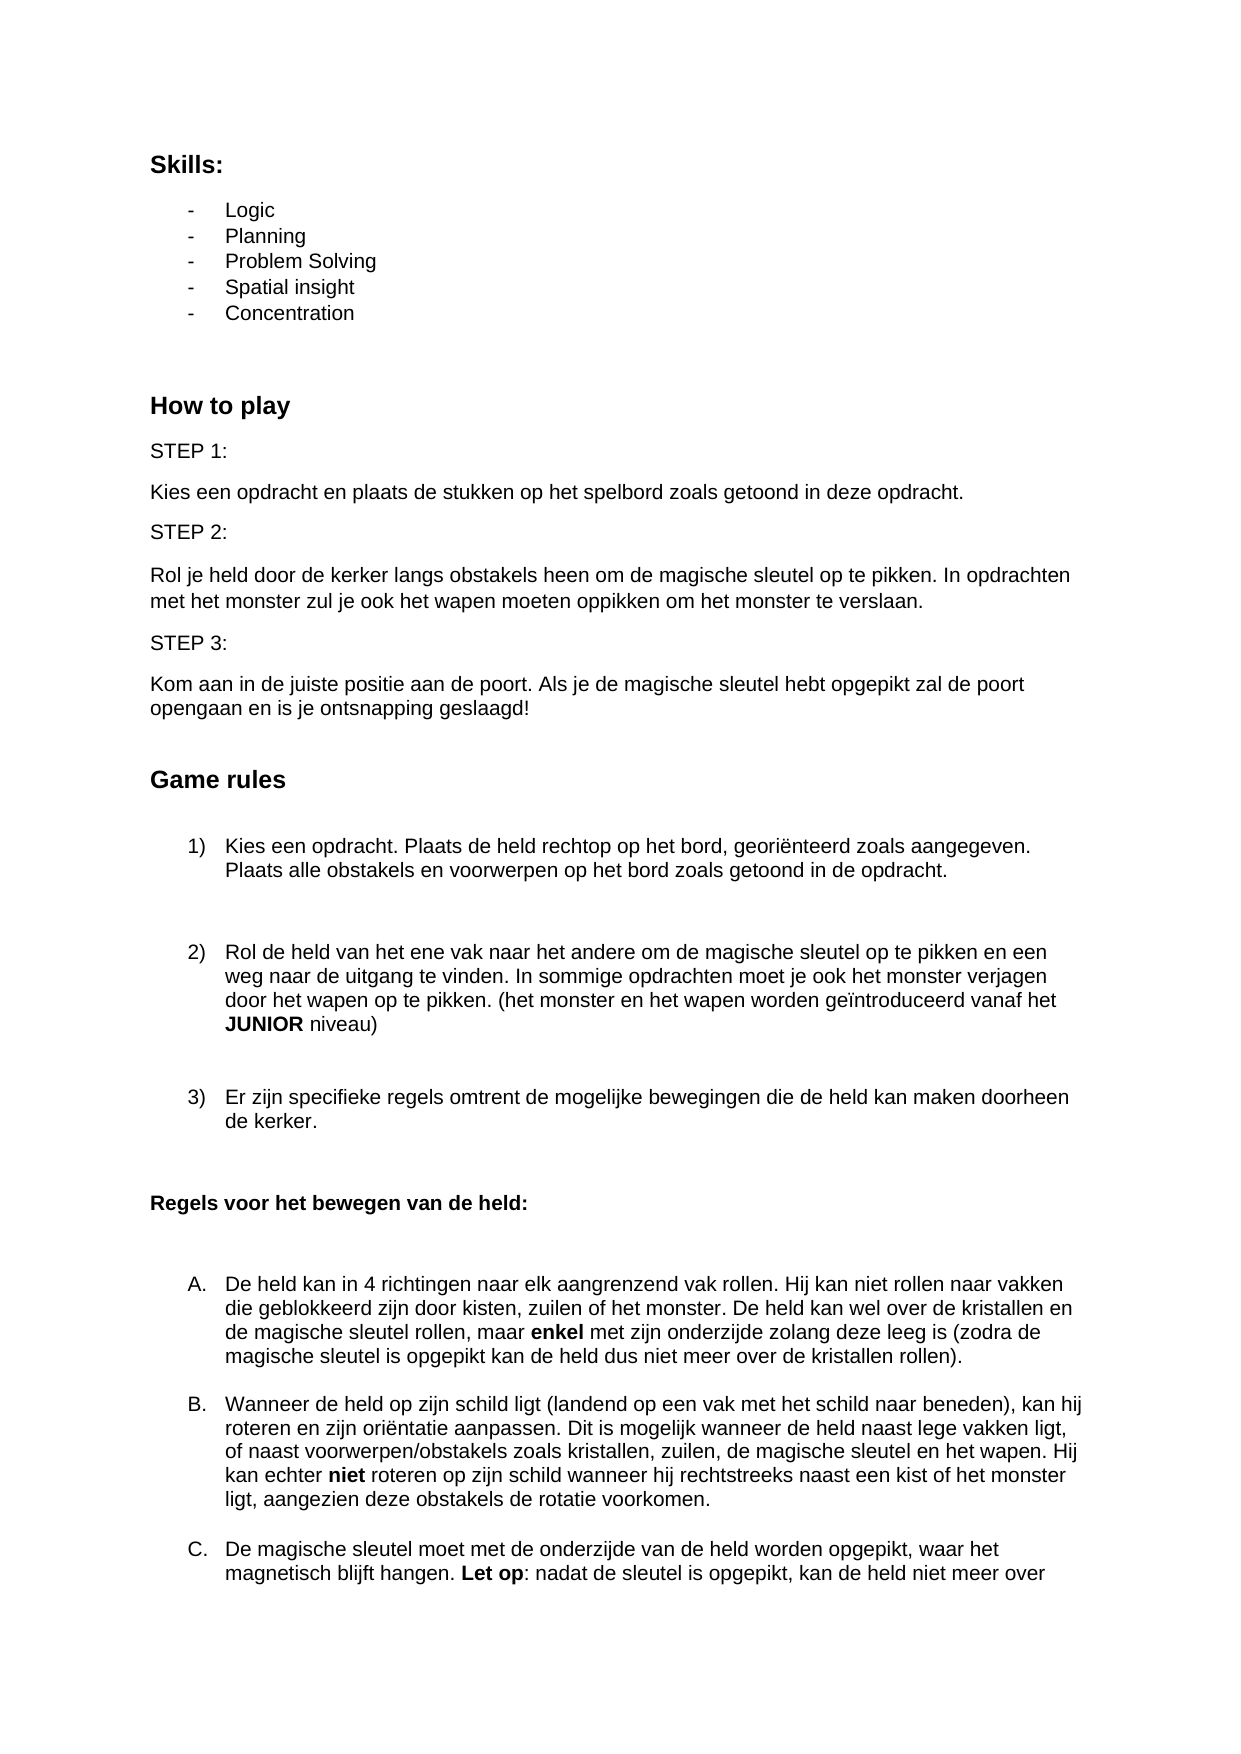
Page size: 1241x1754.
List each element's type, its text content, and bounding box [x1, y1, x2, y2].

list De held kan in 4 richtingen naar elk aangrenzend vak rollen. Hij kan niet rollen naar vakken die geblokkeerd zijn door kisten, zuilen of het monster. De held kan wel over de kristallen en de magische sleutel rollen, maar enkel met zijn onderzijde zolang deze leeg is (zodra de magische sleutel is opgepikt kan de held dus niet meer over de kristallen rollen). [187, 1272, 1090, 1367]
list Kies een opdracht. Plaats de held rechtop op het bord, georiënteerd zoals aangegeven. Plaats alle obstakels en voorwerpen op het bord zoals getoond in de opdracht. [187, 834, 1090, 882]
list Problem Solving [187, 249, 1090, 273]
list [187, 1537, 1090, 1585]
text How to play [150, 391, 1090, 420]
list Logic [187, 198, 1090, 222]
text Rol je held door de kerker langs obstakels heen om de magische sleutel op te pikken. In opdrachten met het monster zul je ook het wapen moeten oppikken om het monster te verslaan. [150, 563, 1090, 612]
list Wanneer de held op zijn schild ligt (landend op een vak met het schild naar beneden), kan hij roteren en zijn oriëntatie aanpassen. Dit is mogelijk wanneer de held naast lege vakken ligt, of naast voorwerpen/obstakels zoals kristallen, zuilen, de magische sleutel en het wapen. Hij kan echter niet roteren op zijn schild wanneer hij rechtstreeks naast een kist of het monster ligt, aangezien deze obstakels de rotatie voorkomen. [187, 1391, 1090, 1511]
text Regels voor het bewegen van de held: [150, 1190, 1090, 1214]
text Game rules [150, 765, 1090, 794]
text STEP 2: [150, 520, 1090, 544]
text Kom aan in de juiste positie aan de poort. Als je de magische sleutel hebt opgepikt zal de poort opengaan en is je ontsnapping geslaagd! [150, 672, 1090, 719]
text STEP 1: [150, 439, 1090, 463]
list Planning [187, 223, 1090, 247]
list Concentration [187, 301, 1090, 325]
text Kies een opdracht en plaats de stukken op het spelbord zoals getoond in deze opdracht. [150, 479, 1090, 503]
text STEP 3: [150, 631, 1090, 655]
text Skills: [150, 150, 1090, 179]
list Rol de held van het ene vak naar het andere om de magische sleutel op te pikken en een weg naar de uitgang te vinden. In sommige opdrachten moet je ook het monster verjagen door het wapen op te pikken. (het monster en het wapen worden geïntroduceerd vanaf het JUNIOR niveau) [187, 939, 1090, 1035]
list Er zijn specifieke regels omtrent de mogelijke bewegingen die de held kan maken doorheen de kerker. [187, 1085, 1090, 1133]
list Spatial insight [187, 275, 1090, 299]
